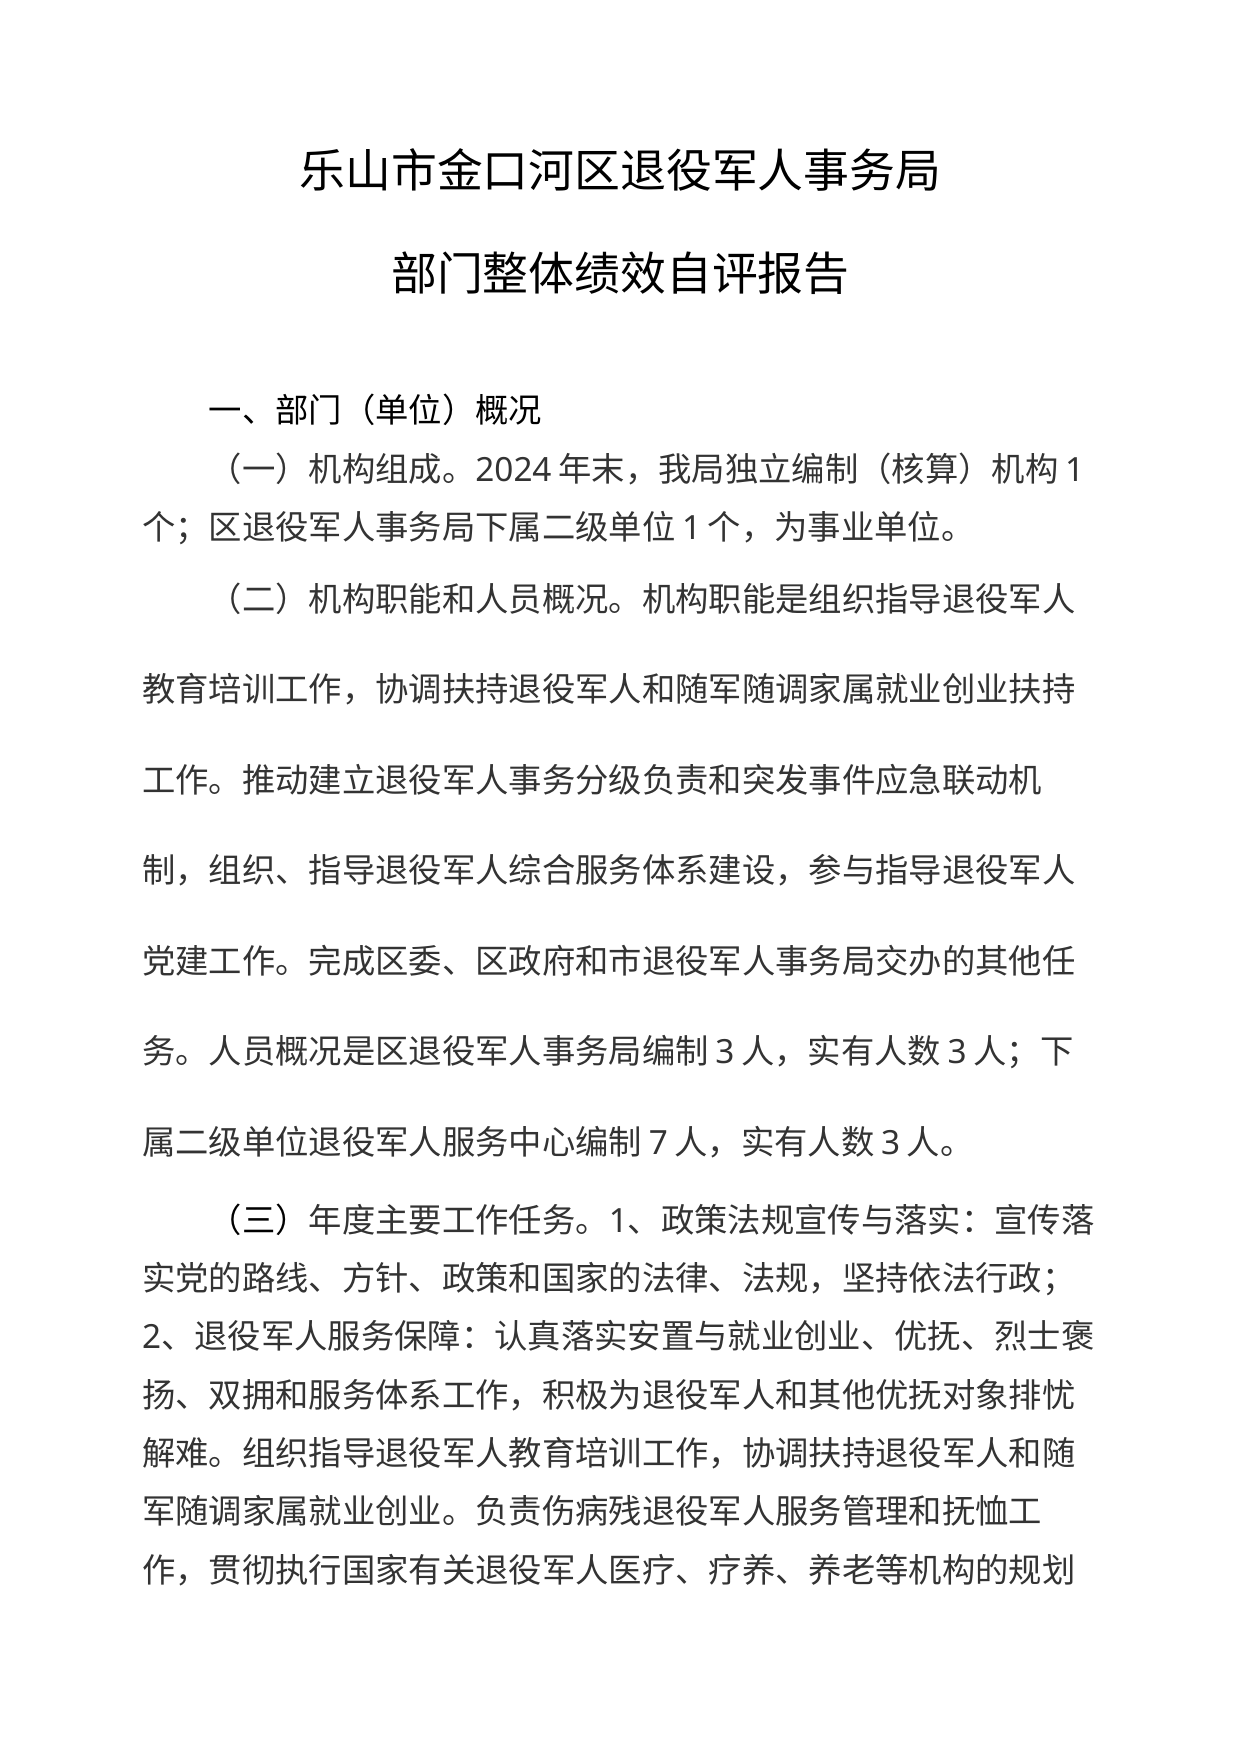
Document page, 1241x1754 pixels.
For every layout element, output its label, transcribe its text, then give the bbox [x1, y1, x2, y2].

text （一）机构组成。2024年末，我局独立编制（核算）机构1个；区退役军人事务局下属二级单位1个，为事业单位。 [142, 434, 1098, 551]
text （二）机构职能和人员概况。机构职能是组织指导退役军人教育培训工作，协调扶持退役军人和随军随调家属就业创业扶持工作。推动建立退役军人事务分级负责和突发事件应急联动机制，组织、指导退役军人综合服务体系建设，参与指导退役军人党建工作。完成区委、区政府和市退役军人事务局交办的其他任务。人员概况是区退役军人事务局编制3人，实有人数3人；下属二级单位退役军人服务中心编制7人，实有人数3人。 [142, 551, 1098, 1186]
text 一、部门（单位）概况 [142, 376, 1098, 434]
text 乐山市金口河区退役军人事务局 [142, 122, 1098, 213]
text 部门整体绩效自评报告 [142, 225, 1098, 316]
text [142, 1186, 1098, 1594]
